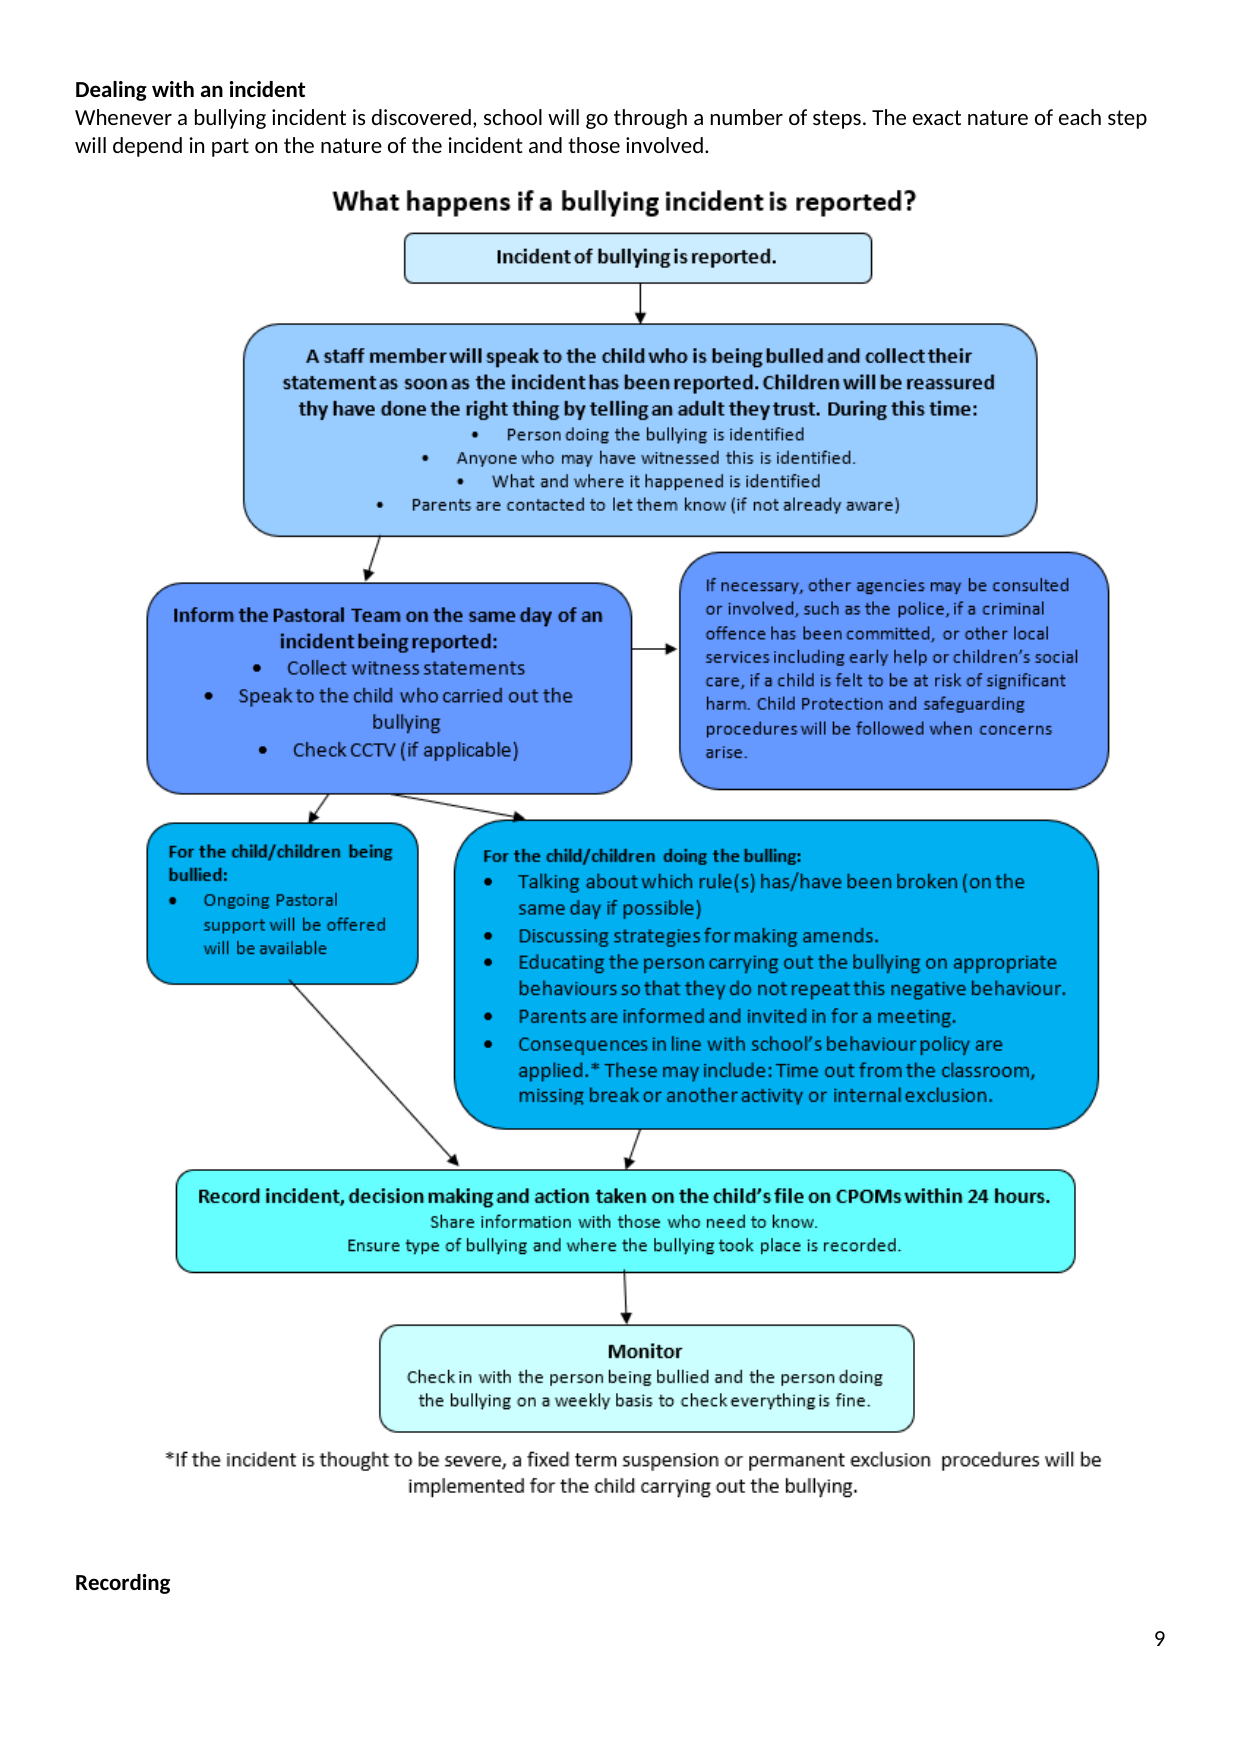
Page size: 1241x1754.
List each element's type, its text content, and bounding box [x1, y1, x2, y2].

text Dealing with an incident [75, 75, 1165, 103]
text Whenever a bullying incident is discovered, school will go through a number of steps. The exact nature of each step will depend in part on the nature of the incident and those involved. [75, 103, 1165, 159]
text Recording [75, 1568, 1165, 1596]
picture [75, 187, 1193, 1512]
